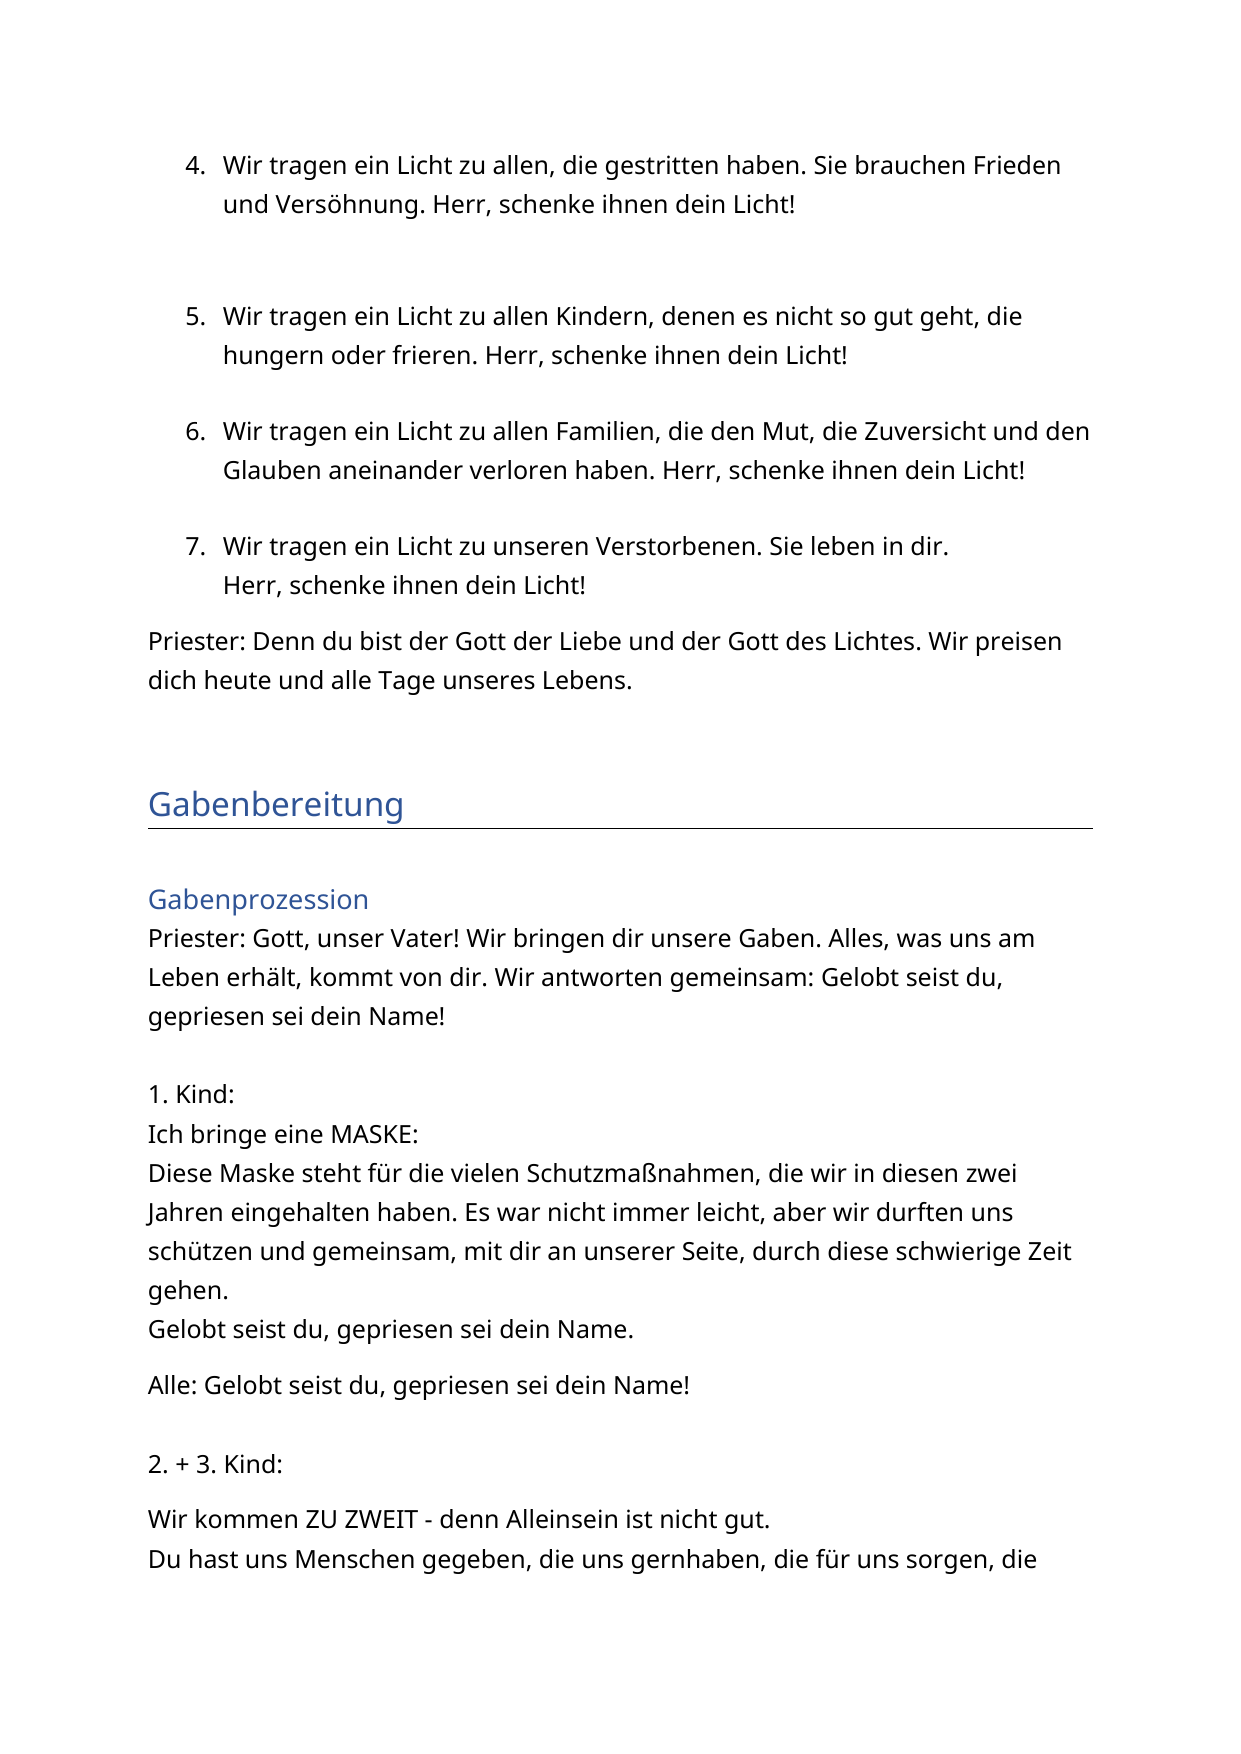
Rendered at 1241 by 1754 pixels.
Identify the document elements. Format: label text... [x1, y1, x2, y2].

list Wir tragen ein Licht zu allen, die gestritten haben. Sie brauchen Frieden und Versöhnung. Herr, schenke ihnen dein Licht! [185, 148, 1093, 221]
text Priester: Denn du bist der Gott der Liebe und der Gott des Lichtes. Wir preisen dich heute und alle Tage unseres Lebens. [148, 624, 1093, 697]
text Priester: Gott, unser Vater! Wir bringen dir unsere Gaben. Alles, was uns am Leben erhält, kommt von dir. Wir antworten gemeinsam: Gelobt seist du, gepriesen sei dein Name! [148, 920, 1093, 1033]
text 1. Kind: [148, 1077, 1093, 1111]
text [148, 1502, 1093, 1575]
list Wir tragen ein Licht zu allen Familien, die den Mut, die Zuversicht und den Glauben aneinander verloren haben. Herr, schenke ihnen dein Licht! [185, 413, 1093, 487]
list Wir tragen ein Licht zu allen Kindern, denen es nicht so gut geht, die hungern oder frieren. Herr, schenke ihnen dein Licht! [185, 298, 1093, 372]
subtitle Gabenbereitung [148, 780, 1093, 828]
subtitle Gabenprozession [148, 881, 1093, 917]
list Wir tragen ein Licht zu unseren Verstorbenen. Sie leben in dir. Herr, schenke ihnen dein Licht! [185, 529, 1093, 602]
text Ich bringe eine MASKE: Diese Maske steht für die vielen Schutzmaßnahmen, die wir in diesen zwei Jahren eingehalten haben. Es war nicht immer leicht, aber wir durften uns schützen und gemeinsam, mit dir an unserer Seite, durch diese schwierige Zeit gehen. Gelobt seist du, gepriesen sei dein Name. [148, 1116, 1093, 1346]
text Alle: Gelobt seist du, gepriesen sei dein Name! [148, 1368, 1093, 1402]
text 2. + 3. Kind: [148, 1446, 1093, 1480]
